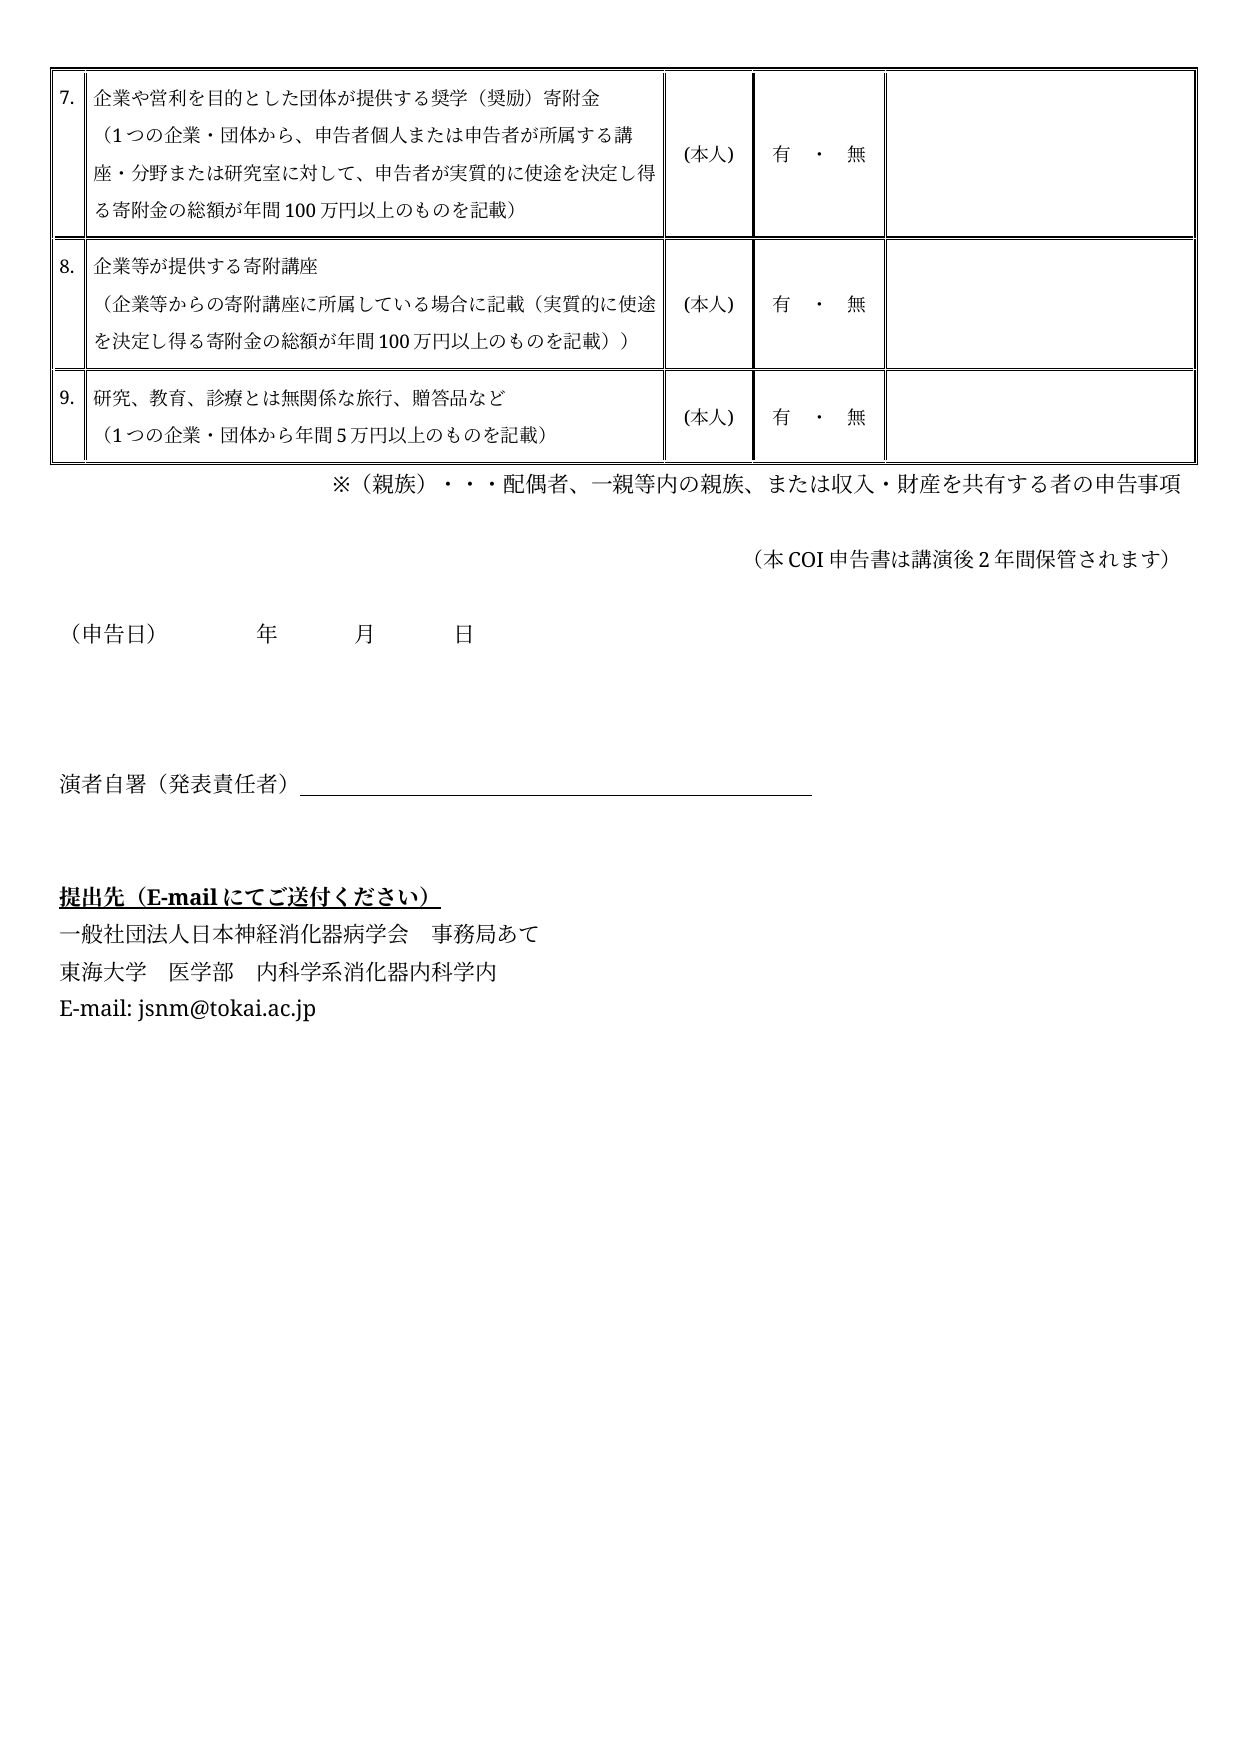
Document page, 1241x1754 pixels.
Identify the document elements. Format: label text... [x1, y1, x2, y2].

table_cell [887, 236, 1195, 367]
text （申告日） 年 月 日 [59, 614, 1181, 652]
table_cell 有 ・ 無 [753, 371, 886, 461]
table_cell 9. [53, 368, 86, 461]
table_cell (本人) [665, 69, 753, 236]
table_cell 有 ・ 無 [755, 240, 884, 367]
table_cell 企業等が提供する寄附講座 （企業等からの寄附講座に所属している場合に記載（実質的に使途を決定し得る寄附金の総額が年間100万円以上のものを記載）） [87, 240, 663, 367]
table_cell 7. [53, 71, 86, 236]
table_cell 研究、教育、診療とは無関係な旅行、贈答品など （1つの企業・団体から年間5万円以上のものを記載） [86, 371, 664, 461]
table_cell (本人) [666, 240, 752, 367]
table_cell 有 ・ 無 [753, 71, 886, 236]
table_cell 8. [53, 236, 84, 367]
text 一般社団法人日本神経消化器病学会 事務局あて [59, 914, 1181, 952]
text ※（親族）・・・配偶者、一親等内の親族、または収入・財産を共有する者の申告事項 [59, 465, 1181, 502]
text （本COI申告書は講演後2年間保管されます） [59, 539, 1181, 577]
table_cell [886, 71, 1194, 236]
text E-mail: jsnm@tokai.ac.jp [59, 989, 1181, 1027]
text 提出先（E-mailにてご送付ください） [59, 877, 1181, 914]
table_cell 企業や営利を目的とした団体が提供する奨学（奨励）寄附金 （1つの企業・団体から、申告者個人または申告者が所属する講座・分野または研究室に対して、申告者が実質的に使途を決定し得る寄附金の総額が年間100万円以上のものを記載） [86, 71, 664, 236]
text 東海大学 医学部 内科学系消化器内科学内 [59, 952, 1181, 989]
table_cell [886, 368, 1195, 461]
table_cell (本人) [665, 371, 753, 461]
text 演者自署（発表責任者） [59, 764, 1181, 802]
